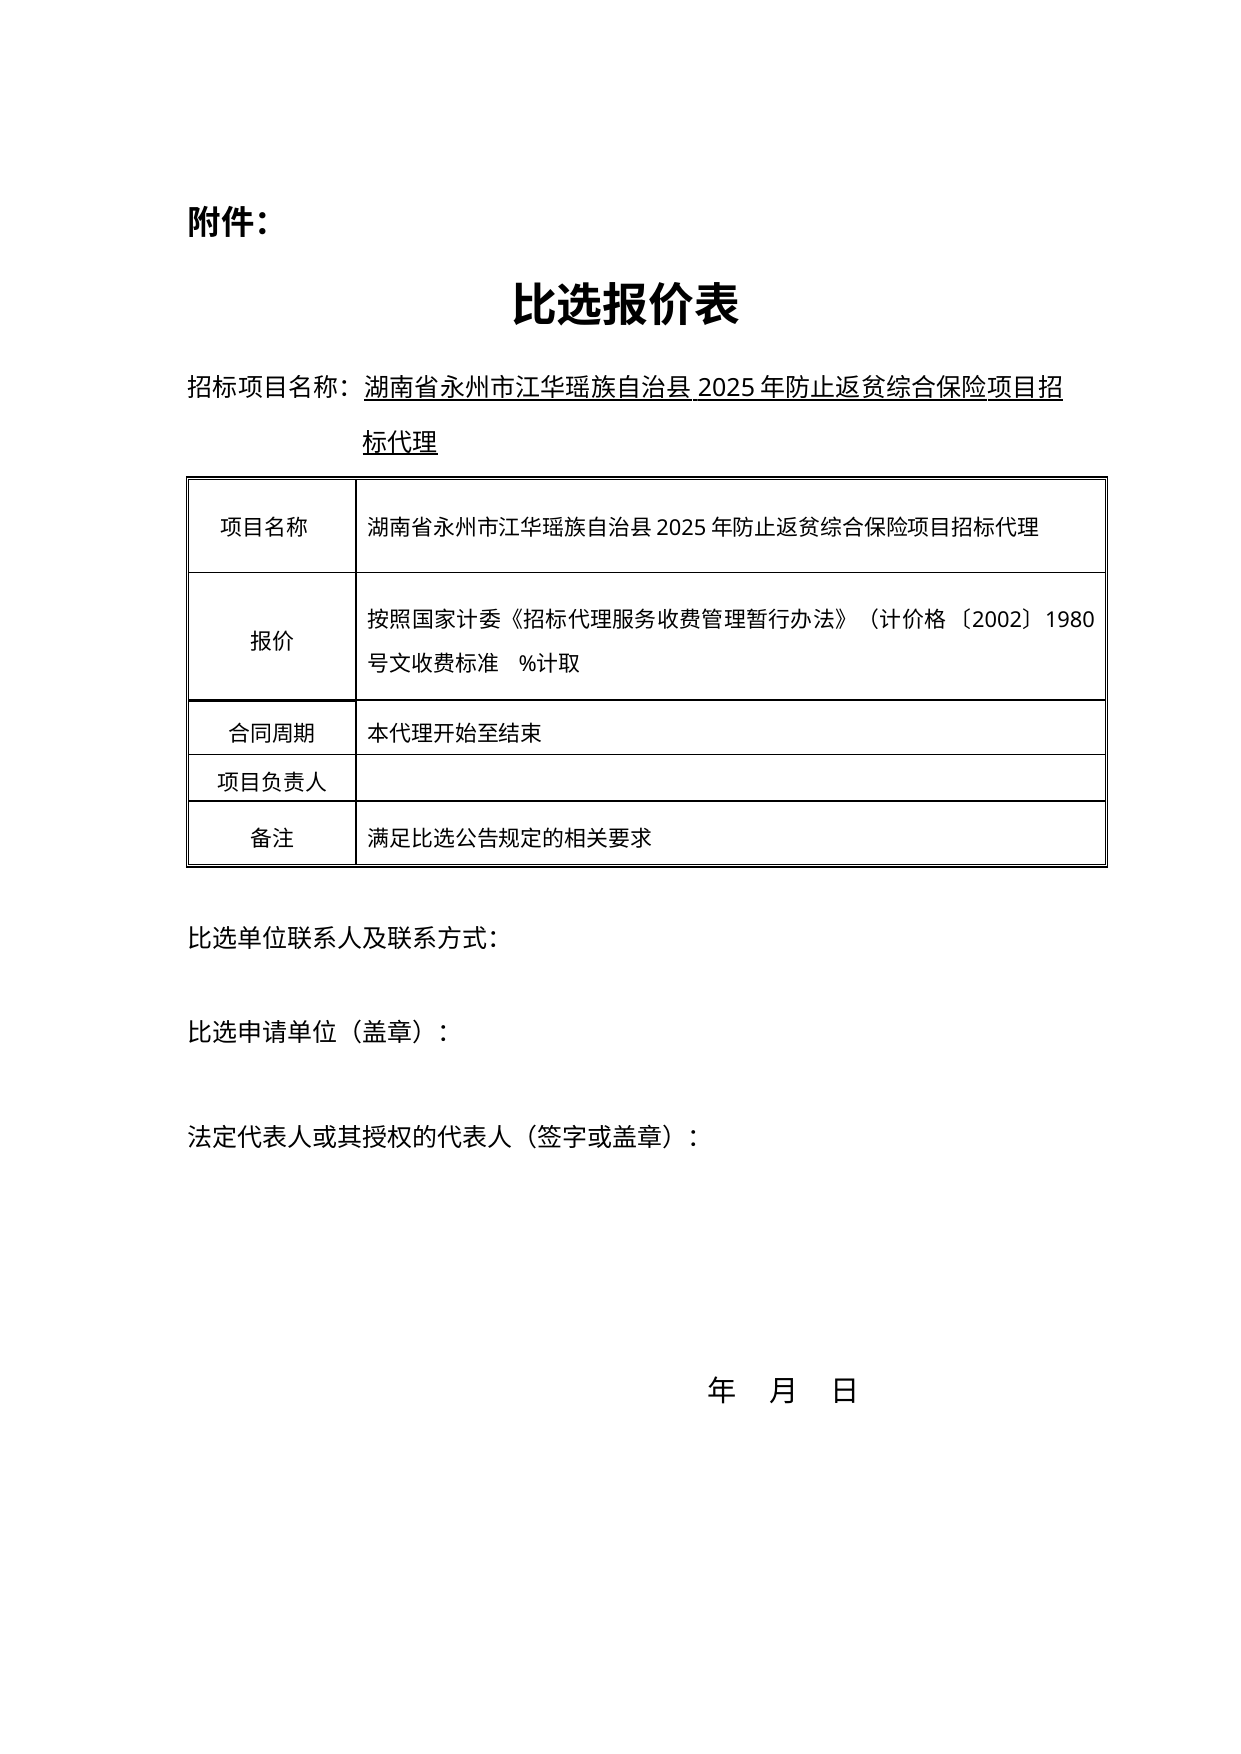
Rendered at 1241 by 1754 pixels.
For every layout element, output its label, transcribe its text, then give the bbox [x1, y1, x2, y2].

text 年 月 日 [187, 1363, 1063, 1411]
table_cell 合同周期 [189, 702, 355, 753]
table_cell 满足比选公告规定的相关要求 [357, 802, 1105, 864]
text 比选申请单位（盖章）： [187, 1012, 1063, 1048]
text 招标项目名称：湖南省永州市江华瑶族自治县2025年防止返贫综合保险项目招标代理 [187, 368, 1063, 458]
table_cell 项目负责人 [189, 755, 355, 800]
table_header 项目名称 项目名称 [189, 480, 355, 572]
table_cell 报价 [189, 573, 355, 699]
text 比选报价表 [187, 268, 1063, 334]
table_cell 备注 [189, 802, 355, 864]
table_cell 本代理开始至结束 [357, 701, 1105, 753]
text 比选单位联系人及联系方式： [187, 918, 1063, 955]
text 附件： [187, 196, 1063, 244]
table_cell [357, 755, 1105, 800]
text 法定代表人或其授权的代表人（签字或盖章）： [187, 1117, 1063, 1154]
table_header 湖南省永州市江华瑶族自治县2025年防止返贫综合保险项目招标代理 [357, 480, 1105, 572]
table_cell 按照国家计委《招标代理服务收费管理暂行办法》（计价格〔2002〕1980号文收费标准 %计取 [357, 573, 1105, 699]
